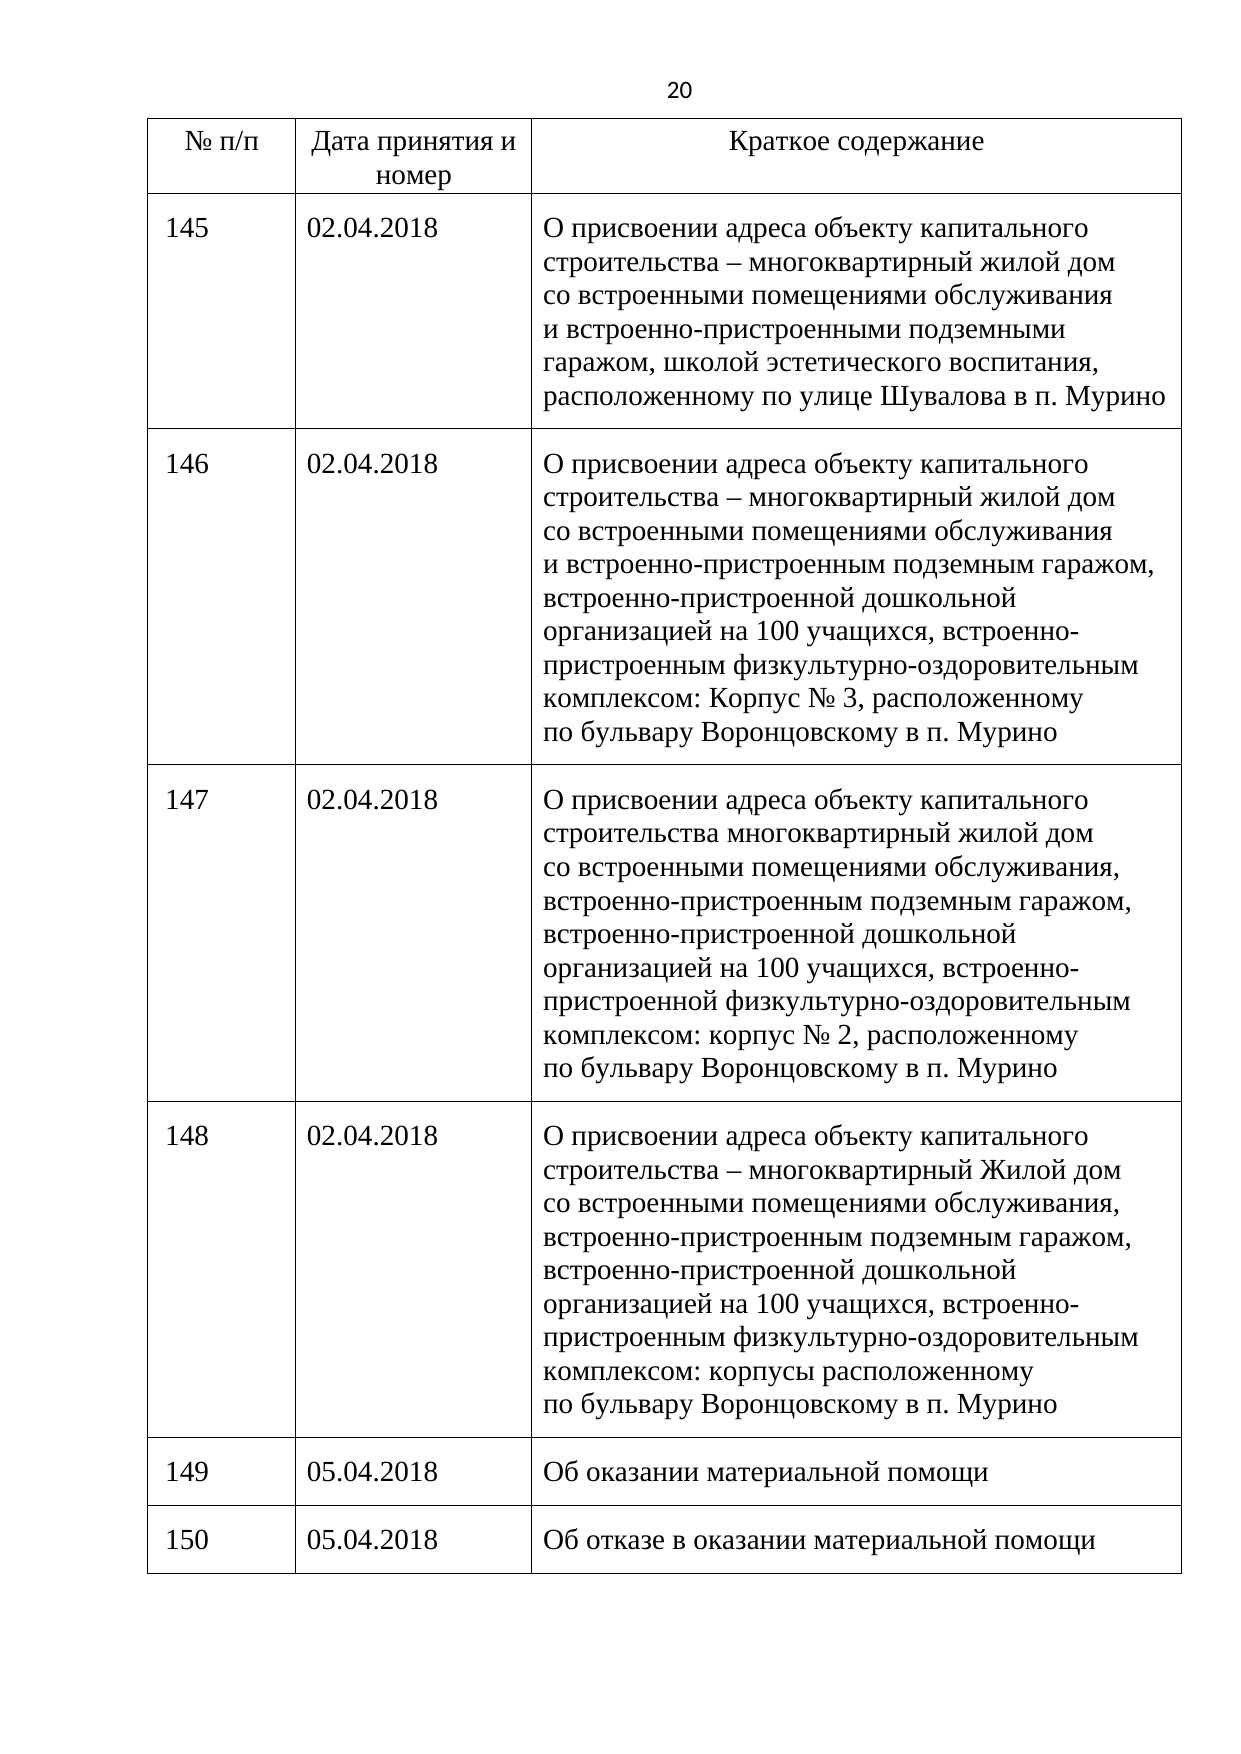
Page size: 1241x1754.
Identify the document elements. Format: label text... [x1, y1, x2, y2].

table_cell 05.04.2018 [296, 1438, 531, 1505]
table_cell 02.04.2018 [296, 765, 531, 1101]
table_cell 05.04.2018 [296, 1506, 531, 1573]
table_header Краткое содержание [532, 119, 1181, 192]
table_cell Об оказании материальной помощи [532, 1438, 1181, 1505]
table_cell О присвоении адреса объекту капитального строительства – многоквартирный жилой дом со встроенными помещениями обслуживания и встроенно-пристроенными подземными гаражом, школой эстетического воспитания, расположенному по улице Шувалова в п. Мурино [532, 194, 1181, 428]
table_cell 02.04.2018 [296, 429, 531, 764]
table_cell [148, 1102, 295, 1437]
table_cell [148, 1506, 295, 1573]
table_cell О присвоении адреса объекту капитального строительства многоквартирный жилой дом со встроенными помещениями обслуживания, встроенно-пристроенным подземным гаражом, встроенно-пристроенной дошкольной организацией на 100 учащихся, встроенно-пристроенной физкультурно-оздоровительным комплексом: корпус № 2, расположенному по бульвару Воронцовскому в п. Мурино [532, 765, 1181, 1101]
table_cell [148, 1438, 295, 1505]
table_header № п/п [148, 119, 295, 192]
table_cell [148, 429, 295, 764]
table_cell [148, 194, 295, 428]
table_cell 02.04.2018 [296, 1102, 531, 1437]
table_cell 02.04.2018 [296, 194, 531, 428]
table_cell О присвоении адреса объекту капитального строительства – многоквартирный Жилой дом со встроенными помещениями обслуживания, встроенно-пристроенным подземным гаражом, встроенно-пристроенной дошкольной организацией на 100 учащихся, встроенно-пристроенным физкультурно-оздоровительным комплексом: корпусы расположенному по бульвару Воронцовскому в п. Мурино [532, 1102, 1181, 1437]
table_cell О присвоении адреса объекту капитального строительства – многоквартирный жилой дом со встроенными помещениями обслуживания и встроенно-пристроенным подземным гаражом, встроенно-пристроенной дошкольной организацией на 100 учащихся, встроенно-пристроенным физкультурно-оздоровительным комплексом: Корпус № 3, расположенному по бульвару Воронцовскому в п. Мурино [532, 429, 1181, 764]
table_cell [148, 765, 295, 1101]
table_cell Об отказе в оказании материальной помощи [532, 1506, 1181, 1573]
table_header Дата принятия и номер [296, 119, 531, 192]
